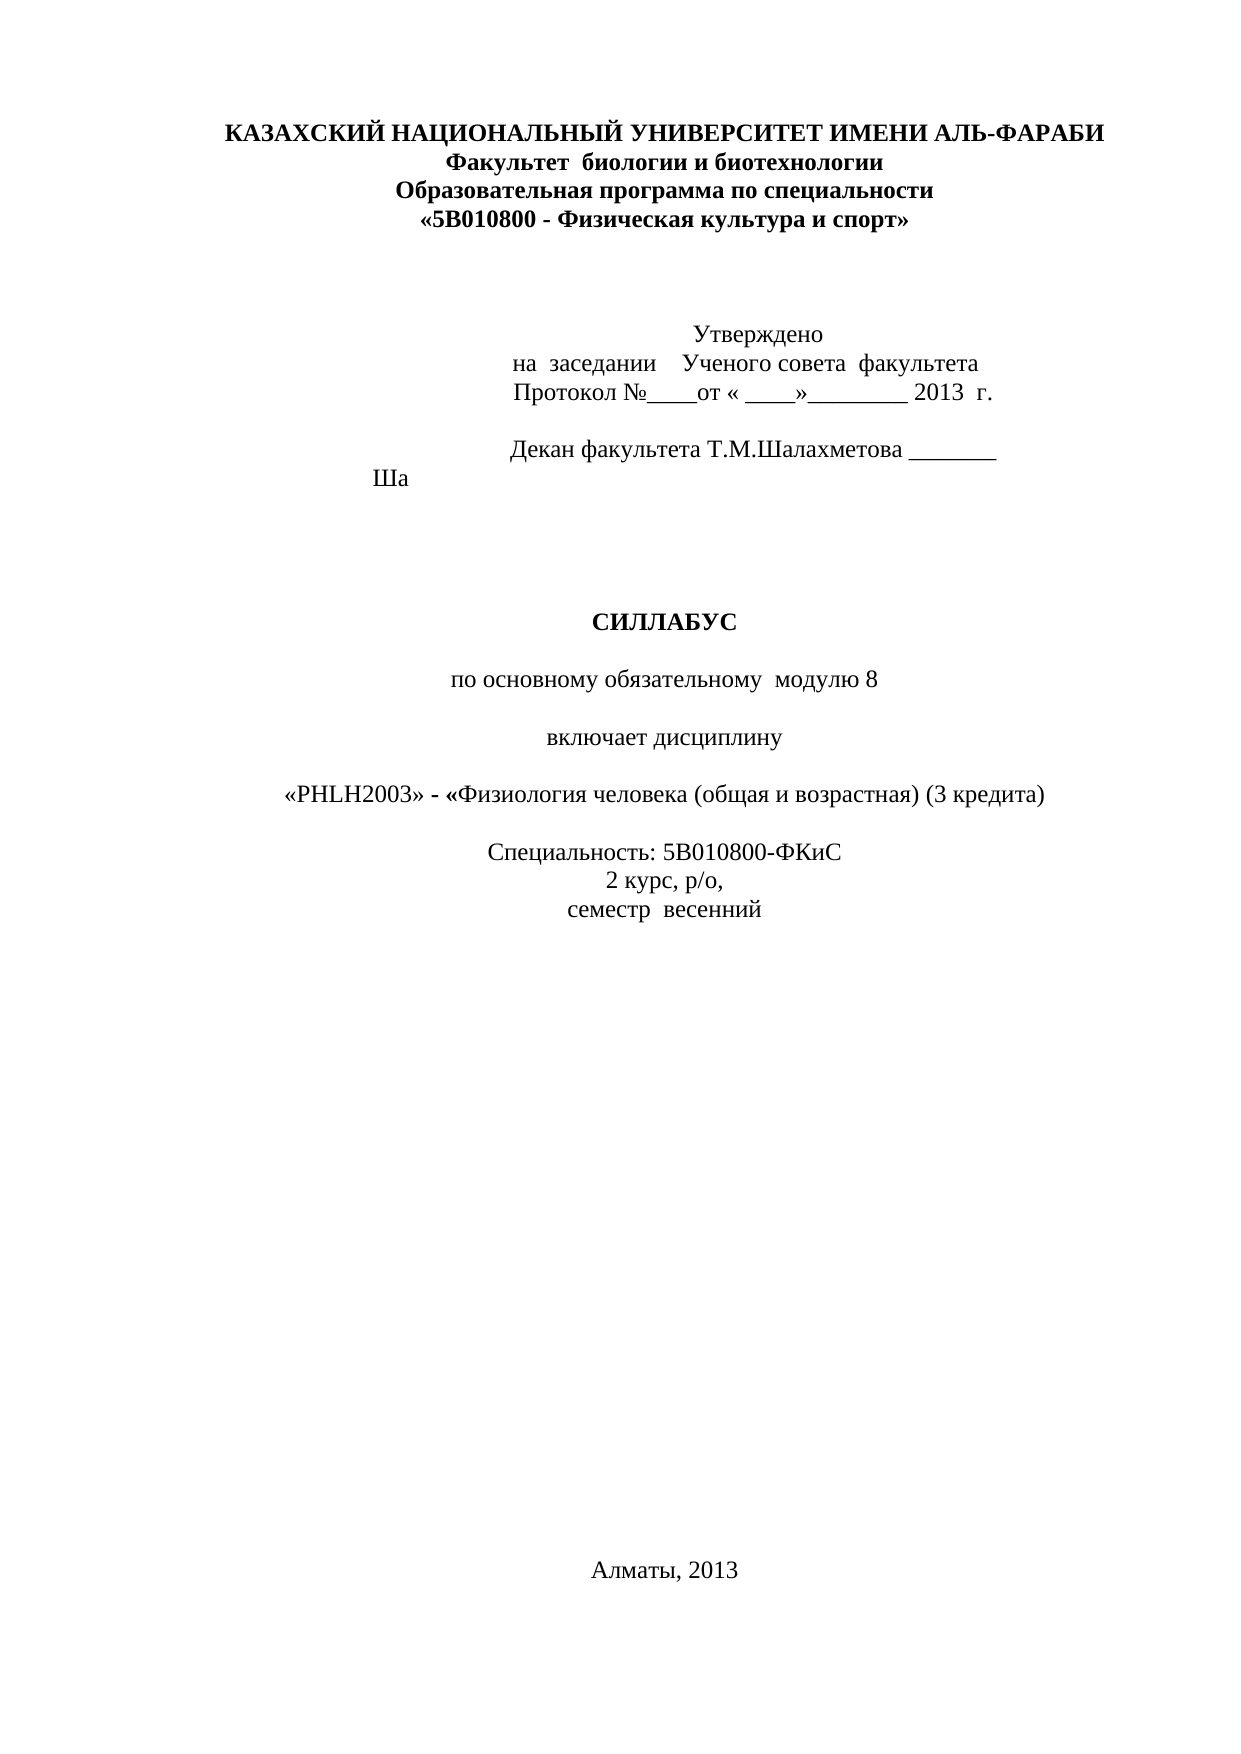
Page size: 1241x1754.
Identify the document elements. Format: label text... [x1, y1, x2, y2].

text включает дисциплину [177, 722, 1152, 751]
table_header Утверждено на заседании Ученого совета факультета Протокол №____от « ____»________ 2013 г. Декан факультета Т.М.Шалахметова _______ Ша [414, 319, 1088, 492]
text Алматы, 2013 [177, 1556, 1152, 1584]
text КАЗАХСКИЙ НАЦИОНАЛЬНЫЙ УНИВЕРСИТЕТ ИМЕНИ АЛЬ-ФАРАБИ [177, 118, 1152, 147]
text «PHLH2003» - «Физиология человека (общая и возрастная) (3 кредита) [177, 779, 1152, 808]
text Специальность: 5В010800-ФКиС [177, 837, 1152, 866]
text Факультет биологии и биотехнологии [177, 147, 1152, 176]
text СИЛЛАБУС [177, 607, 1152, 636]
table_header [166, 319, 413, 492]
text по основному обязательному модулю 8 [177, 664, 1152, 693]
text 2 курс, р/о, [177, 866, 1152, 894]
text «5В010800 - Физическая культура и спорт» [177, 204, 1152, 233]
text Образовательная программа по специальности [177, 176, 1152, 204]
text семестр весенний [177, 894, 1152, 923]
